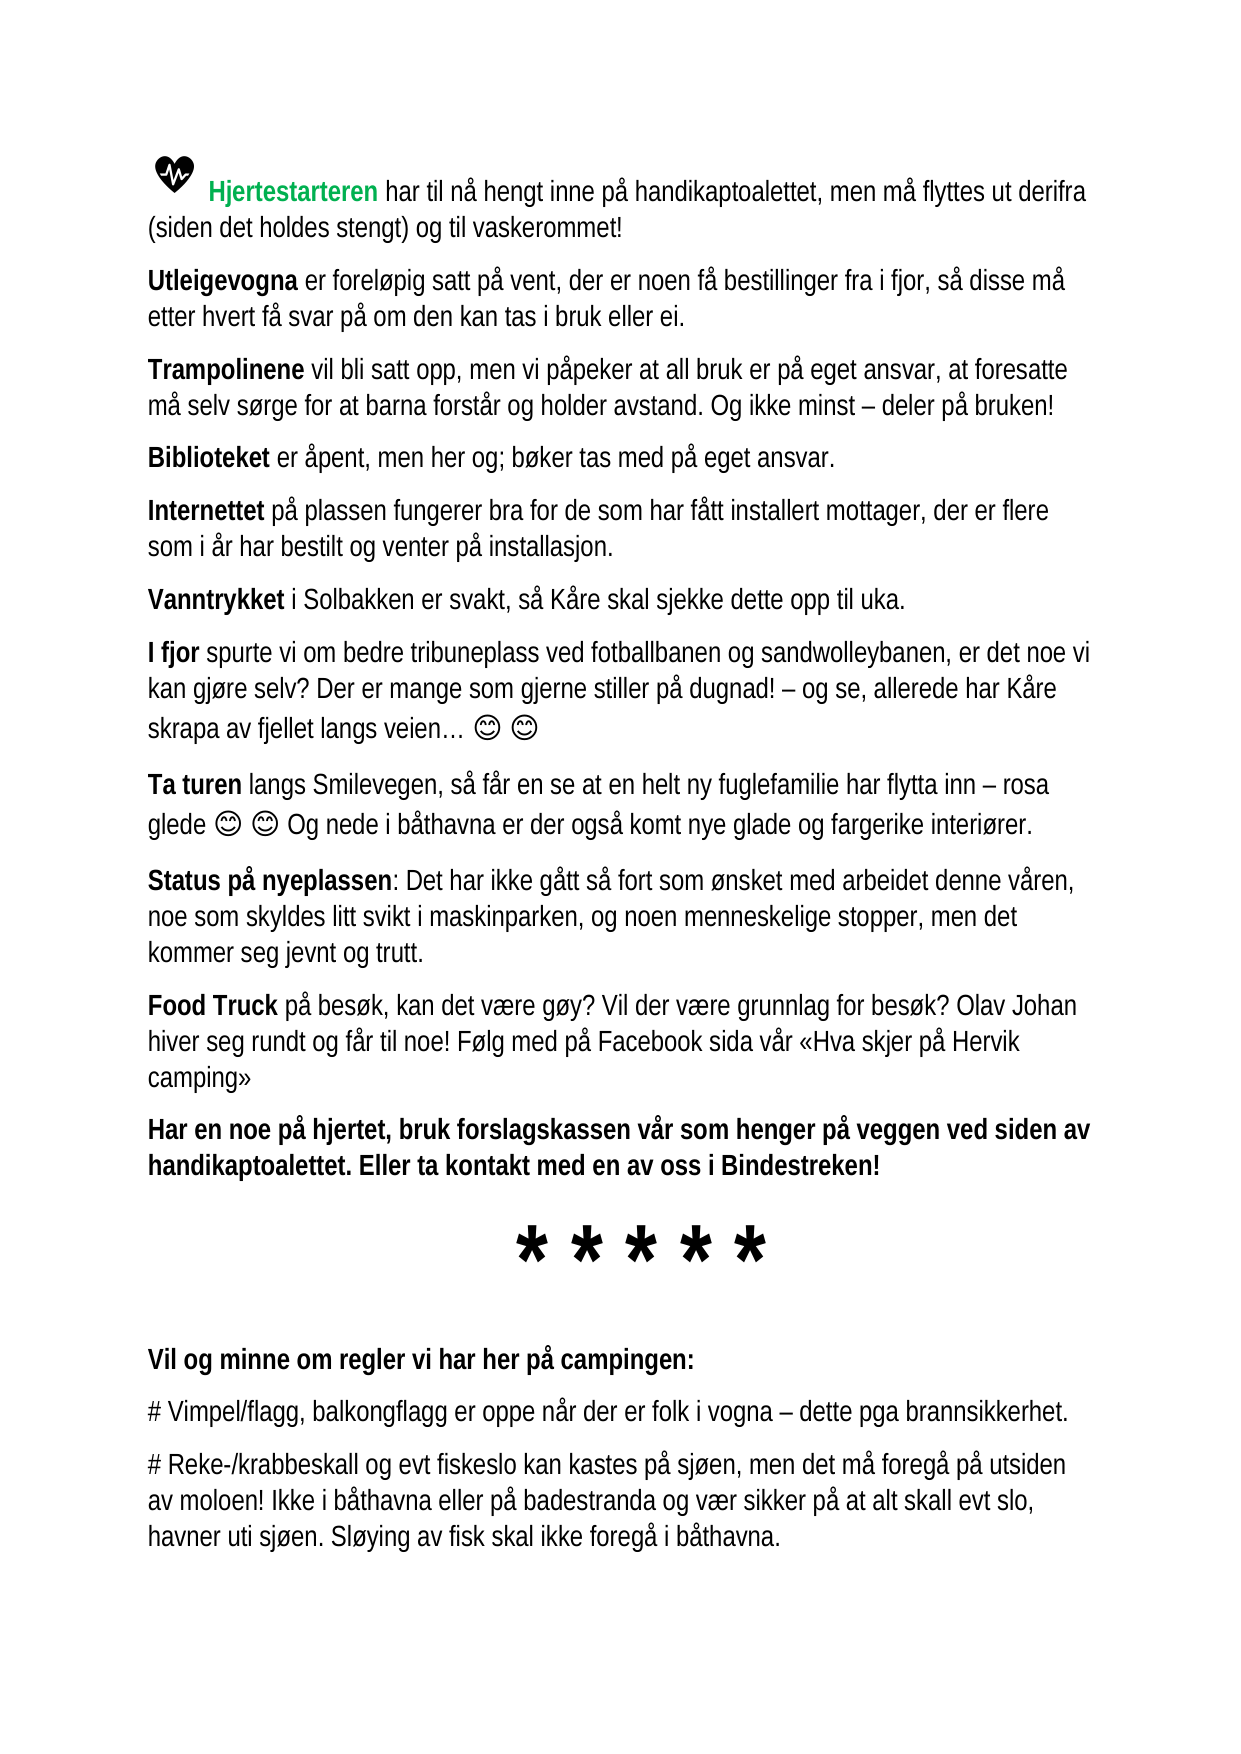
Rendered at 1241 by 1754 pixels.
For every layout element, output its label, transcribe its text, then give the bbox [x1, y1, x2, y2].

text Utleigevogna er foreløpig satt på vent, der er noen få bestillinger fra i fjor, så disse må etter hvert få svar på om den kan tas i bruk eller ei. [148, 263, 1093, 333]
text # Vimpel/flagg, balkongflagg er oppe når der er folk i vogna – dette pga brannsikkerhet. [148, 1394, 1093, 1428]
text Food Truck på besøk, kan det være gøy? Vil der være grunnlag for besøk? Olav Johan hiver seg rundt og får til noe! Følg med på Facebook sida vår «Hva skjer på Hervik camping» [148, 988, 1093, 1093]
text Status på nyeplassen: Det har ikke gått så fort som ønsket med arbeidet denne våren, noe som skyldes litt svikt i maskinparken, og noen menneskelige stopper, men det kommer seg jevnt og trutt. [148, 863, 1093, 968]
text Ta turen langs Smilevegen, så får en se at en helt ny fuglefamilie har flytta inn – rosa glede Og nede i båthavna er der også komt nye glade og fargerike interiører. [148, 767, 1093, 843]
text Internettet på plassen fungerer bra for de som har fått installert mottager, der er flere som i år har bestilt og venter på installasjon. [148, 493, 1093, 563]
list * * * * * [444, 1201, 1093, 1316]
text Har en noe på hjertet, bruk forslagskassen vår som henger på veggen ved siden av handikaptoalettet. Eller ta kontakt med en av oss i Bindestreken! [148, 1112, 1093, 1182]
text Vil og minne om regler vi har her på campingen: [148, 1342, 1093, 1375]
text I fjor spurte vi om bedre tribuneplass ved fotballbanen og sandwolleybanen, er det noe vi kan gjøre selv? Der er mange som gjerne stiller på dugnad! – og se, allerede har Kåre skrapa av fjellet langs veien… [148, 635, 1093, 747]
text Trampolinene vil bli satt opp, men vi påpeker at all bruk er på eget ansvar, at foresatte må selv sørge for at barna forstår og holder avstand. Og ikke minst – deler på bruken! [148, 352, 1093, 421]
text Hjertestarteren har til nå hengt inne på handikaptoalettet, men må flyttes ut derifra (siden det holdes stengt) og til vaskerommet! [148, 148, 1093, 244]
text # Reke-/krabbeskall og evt fiskeslo kan kastes på sjøen, men det må foregå på utsiden av moloen! Ikke i båthavna eller på badestranda og vær sikker på at alt skall evt slo, havner uti sjøen. Sløying av fisk skal ikke foregå i båthavna. [148, 1447, 1093, 1553]
text Biblioteket er åpent, men her og; bøker tas med på eget ansvar. [148, 441, 1093, 474]
text Vanntrykket i Solbakken er svakt, så Kåre skal sjekke dette opp til uka. [148, 582, 1093, 616]
picture [147, 147, 202, 202]
